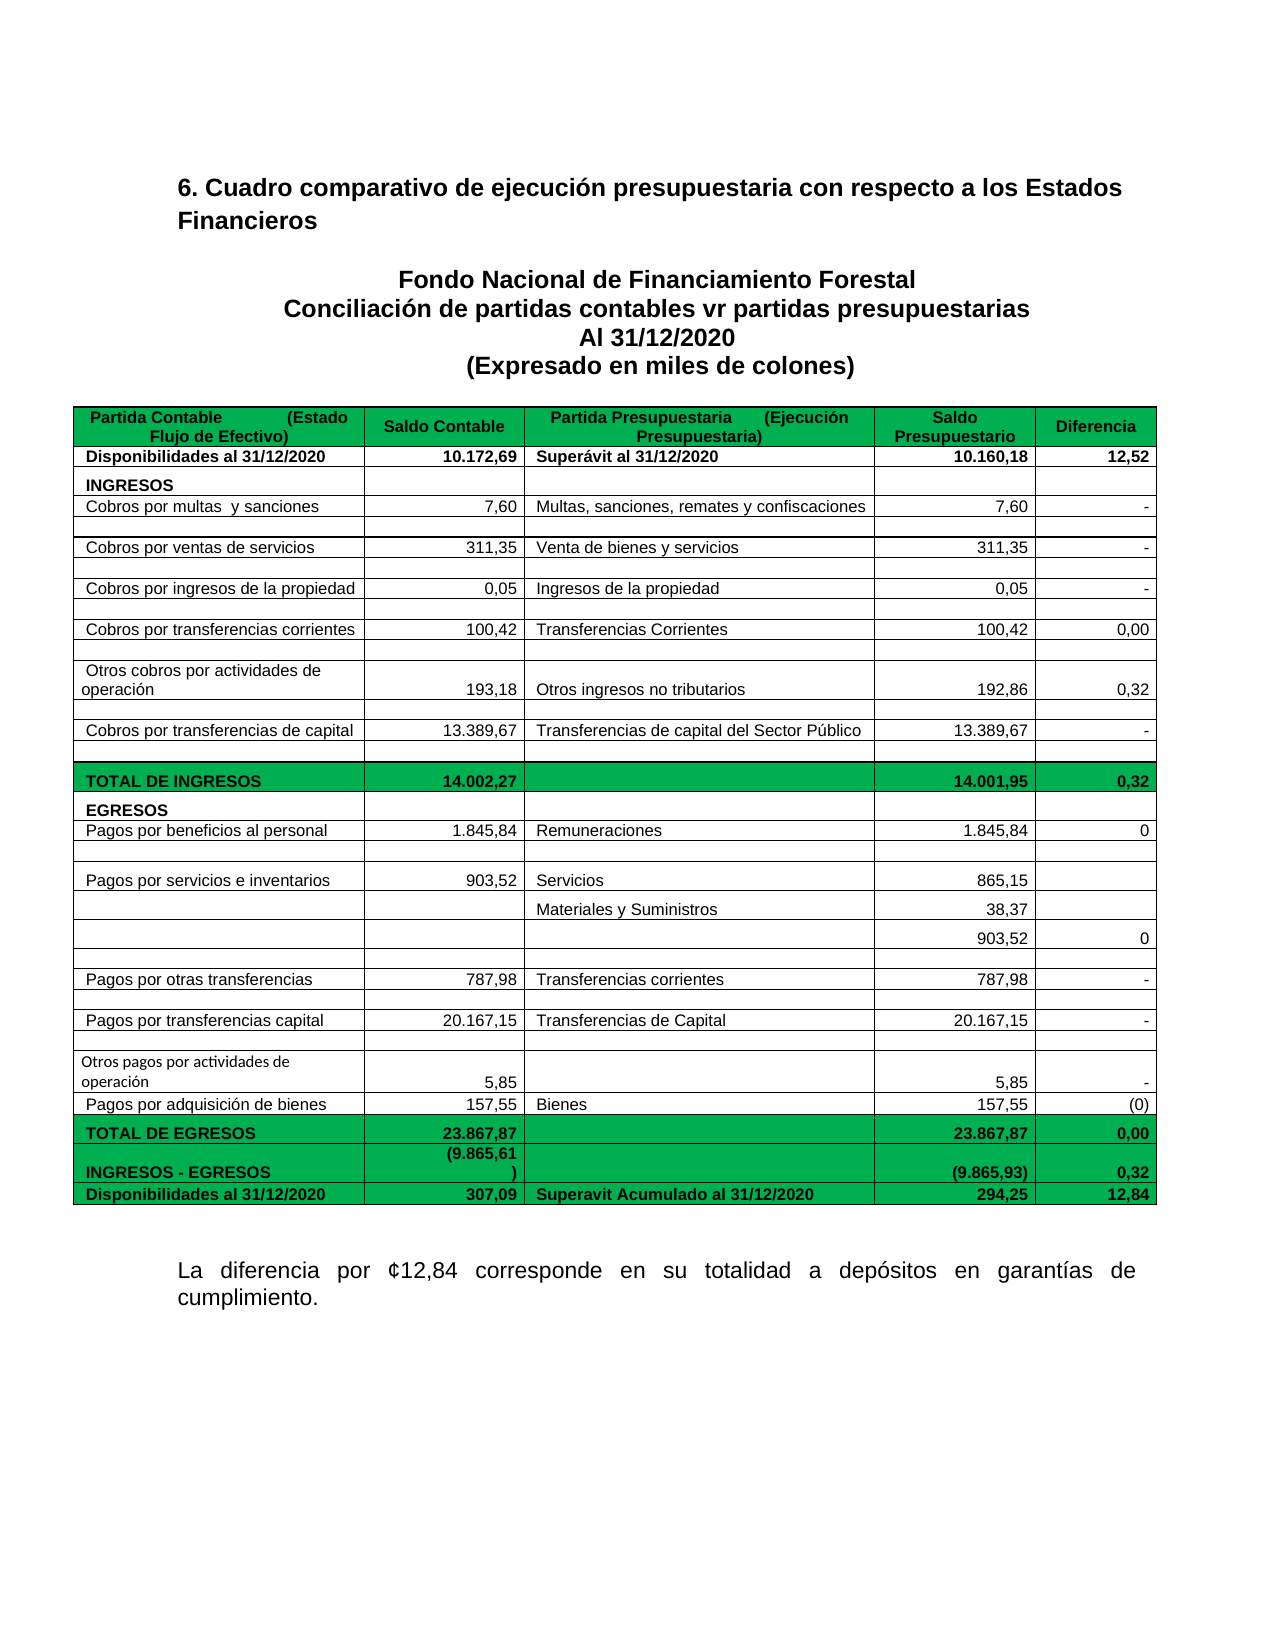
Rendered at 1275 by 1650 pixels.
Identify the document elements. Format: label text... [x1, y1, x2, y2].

table_cell [1036, 1031, 1156, 1050]
table_cell 14.001,95 [875, 763, 1035, 791]
table_cell [875, 990, 1035, 1009]
table_cell Superavit Acumulado al 31/12/2020 [525, 1183, 874, 1204]
table_cell - [1036, 969, 1156, 989]
table_cell [875, 467, 1035, 495]
table_cell 23.867,87 [365, 1115, 524, 1143]
table_header Partida Presupuestaria (Ejecución Presupuestaria) [525, 408, 874, 446]
table_cell [1036, 741, 1156, 761]
table_cell [365, 517, 524, 536]
table_cell 311,35 [365, 538, 524, 557]
table_cell (0) [1036, 1093, 1156, 1114]
table_cell Pagos por adquisición de bienes [74, 1093, 364, 1114]
table_cell [365, 467, 524, 495]
table_cell [875, 792, 1035, 819]
table_cell 20.167,15 [875, 1010, 1035, 1030]
table_cell [365, 700, 524, 719]
table_cell 5,85 [365, 1051, 524, 1092]
table_cell Bienes [525, 1093, 874, 1114]
table_header Partida Contable (Estado Flujo de Efectivo) [74, 408, 364, 446]
table_cell 311,35 [875, 538, 1035, 557]
table_cell [525, 1144, 874, 1182]
table_cell 0,32 [1036, 661, 1156, 699]
table_cell [365, 949, 524, 968]
subtitle 6. Cuadro comparativo de ejecución presupuestaria con respecto a los Estados Financieros [177, 173, 1137, 234]
table_cell [525, 558, 874, 577]
table_cell [1036, 558, 1156, 577]
table_cell 23.867,87 [875, 1115, 1035, 1143]
table_cell [74, 558, 364, 577]
table_cell 192,86 [875, 661, 1035, 699]
table_cell [875, 841, 1035, 861]
table_cell Cobros por transferencias corrientes [74, 620, 364, 639]
table_cell [1036, 792, 1156, 819]
table_cell [74, 517, 364, 536]
table_cell [74, 990, 364, 1009]
table_cell [525, 841, 874, 861]
table_cell Venta de bienes y servicios [525, 538, 874, 557]
table_cell [525, 920, 874, 948]
table_cell [74, 700, 364, 719]
table_cell 903,52 [875, 920, 1035, 948]
table_cell [875, 949, 1035, 968]
text (Expresado en miles de colones) [177, 351, 1137, 380]
table_cell 20.167,15 [365, 1010, 524, 1030]
table_cell (9.865,61) [365, 1144, 524, 1182]
table_cell [875, 558, 1035, 577]
table_cell [74, 640, 364, 659]
table_cell [875, 640, 1035, 659]
table_cell Otros cobros por actividades de operación [74, 661, 364, 699]
table_cell [875, 517, 1035, 536]
table_cell Transferencias de capital del Sector Público [525, 720, 874, 740]
table_cell [525, 640, 874, 659]
table_cell Pagos por beneficios al personal [74, 821, 364, 840]
table_cell TOTAL DE INGRESOS [74, 763, 364, 791]
table_cell Cobros por transferencias de capital [74, 720, 364, 740]
table_cell [365, 599, 524, 618]
text Conciliación de partidas contables vr partidas presupuestarias [177, 294, 1137, 322]
table_cell [74, 920, 364, 948]
table_cell 0 [1036, 920, 1156, 948]
table_cell 10.172,69 [365, 447, 524, 466]
table_cell [1036, 949, 1156, 968]
table_cell [525, 763, 874, 791]
table_cell [365, 741, 524, 761]
table_cell [74, 841, 364, 861]
table_cell [525, 1051, 874, 1092]
table_cell 0,32 [1036, 763, 1156, 791]
table_cell 100,42 [875, 620, 1035, 639]
table_cell Disponibilidades al 31/12/2020 [74, 447, 364, 466]
table_cell Cobros por ingresos de la propiedad [74, 579, 364, 598]
table_cell 10.160,18 [875, 447, 1035, 466]
text La diferencia por ¢12,84 corresponde en su totalidad a depósitos en garantías de cumplimiento. [177, 1257, 1137, 1310]
table_cell Multas, sanciones, remates y confiscaciones [525, 496, 874, 516]
table_cell [1036, 990, 1156, 1009]
table_cell [74, 949, 364, 968]
table_cell [74, 599, 364, 618]
table_cell [365, 920, 524, 948]
table_cell 157,55 [875, 1093, 1035, 1114]
table_cell - [1036, 538, 1156, 557]
table_cell Servicios [525, 862, 874, 890]
text Fondo Nacional de Financiamiento Forestal [177, 265, 1137, 294]
table_cell [365, 891, 524, 919]
table_cell - [1036, 1051, 1156, 1092]
table_cell [525, 949, 874, 968]
table_cell 5,85 [875, 1051, 1035, 1092]
table_cell [525, 700, 874, 719]
table_cell 193,18 [365, 661, 524, 699]
table_cell [74, 891, 364, 919]
table_cell 0,05 [365, 579, 524, 598]
table_cell [525, 792, 874, 819]
table_cell 13.389,67 [365, 720, 524, 740]
table_cell [525, 517, 874, 536]
table_cell [875, 741, 1035, 761]
table_cell Pagos por otras transferencias [74, 969, 364, 989]
table_cell Superávit al 31/12/2020 [525, 447, 874, 466]
table_cell 0,00 [1036, 620, 1156, 639]
table_cell 903,52 [365, 862, 524, 890]
table_header Diferencia [1036, 408, 1156, 446]
table_cell 0,05 [875, 579, 1035, 598]
table_cell 787,98 [365, 969, 524, 989]
text Al 31/12/2020 [177, 322, 1137, 351]
table_cell (9.865,93) [875, 1144, 1035, 1182]
table_cell [74, 741, 364, 761]
table_cell - [1036, 579, 1156, 598]
table_cell 307,09 [365, 1183, 524, 1204]
table_cell [74, 1031, 364, 1050]
table_cell [525, 1031, 874, 1050]
table_cell [365, 640, 524, 659]
table_cell 1.845,84 [365, 821, 524, 840]
table_cell Transferencias de Capital [525, 1010, 874, 1030]
table_cell [1036, 700, 1156, 719]
table_cell [1036, 517, 1156, 536]
table_cell [1036, 599, 1156, 618]
table_cell [525, 467, 874, 495]
table_cell [1036, 640, 1156, 659]
table_cell 787,98 [875, 969, 1035, 989]
table_cell [525, 990, 874, 1009]
table_cell 14.002,27 [365, 763, 524, 791]
table_cell 7,60 [875, 496, 1035, 516]
table_cell [365, 1031, 524, 1050]
table_cell Pagos por transferencias capital [74, 1010, 364, 1030]
table_cell Otros ingresos no tributarios [525, 661, 874, 699]
table_cell 865,15 [875, 862, 1035, 890]
table_cell [875, 599, 1035, 618]
table_cell [525, 1115, 874, 1143]
table_cell [1036, 862, 1156, 890]
table_cell 100,42 [365, 620, 524, 639]
table_cell 12,52 [1036, 447, 1156, 466]
table_cell Pagos por servicios e inventarios [74, 862, 364, 890]
table_cell [1036, 841, 1156, 861]
table_cell [1036, 891, 1156, 919]
table_cell Remuneraciones [525, 821, 874, 840]
table_cell [525, 599, 874, 618]
table_cell 38,37 [875, 891, 1035, 919]
table_cell EGRESOS [74, 792, 364, 819]
table_cell 0,00 [1036, 1115, 1156, 1143]
table_cell 13.389,67 [875, 720, 1035, 740]
table_cell 7,60 [365, 496, 524, 516]
table_cell - [1036, 1010, 1156, 1030]
table_cell TOTAL DE EGRESOS [74, 1115, 364, 1143]
table_cell Ingresos de la propiedad [525, 579, 874, 598]
table_cell 294,25 [875, 1183, 1035, 1204]
table_cell Transferencias corrientes [525, 969, 874, 989]
table_cell 157,55 [365, 1093, 524, 1114]
table_cell Cobros por ventas de servicios [74, 538, 364, 557]
table_cell Cobros por multas y sanciones [74, 496, 364, 516]
table_cell [525, 741, 874, 761]
table_cell [1036, 467, 1156, 495]
table_cell [365, 841, 524, 861]
table_cell [365, 558, 524, 577]
table_cell Materiales y Suministros [525, 891, 874, 919]
table_cell 0,32 [1036, 1144, 1156, 1182]
table_cell - [1036, 496, 1156, 516]
table_header Saldo Presupuestario [875, 408, 1035, 446]
table_cell [875, 1031, 1035, 1050]
table_cell [365, 792, 524, 819]
table_cell - [1036, 720, 1156, 740]
table_cell 1.845,84 [875, 821, 1035, 840]
table_cell INGRESOS [74, 467, 364, 495]
table_cell INGRESOS - EGRESOS [74, 1144, 364, 1182]
table_cell [875, 700, 1035, 719]
table_cell Transferencias Corrientes [525, 620, 874, 639]
table_cell 0 [1036, 821, 1156, 840]
table_cell Disponibilidades al 31/12/2020 [74, 1183, 364, 1204]
table_cell Otros pagos por actividades de operación [74, 1051, 364, 1092]
table_cell 12,84 [1036, 1183, 1156, 1204]
table_cell [365, 990, 524, 1009]
table_header Saldo Contable [365, 408, 524, 446]
